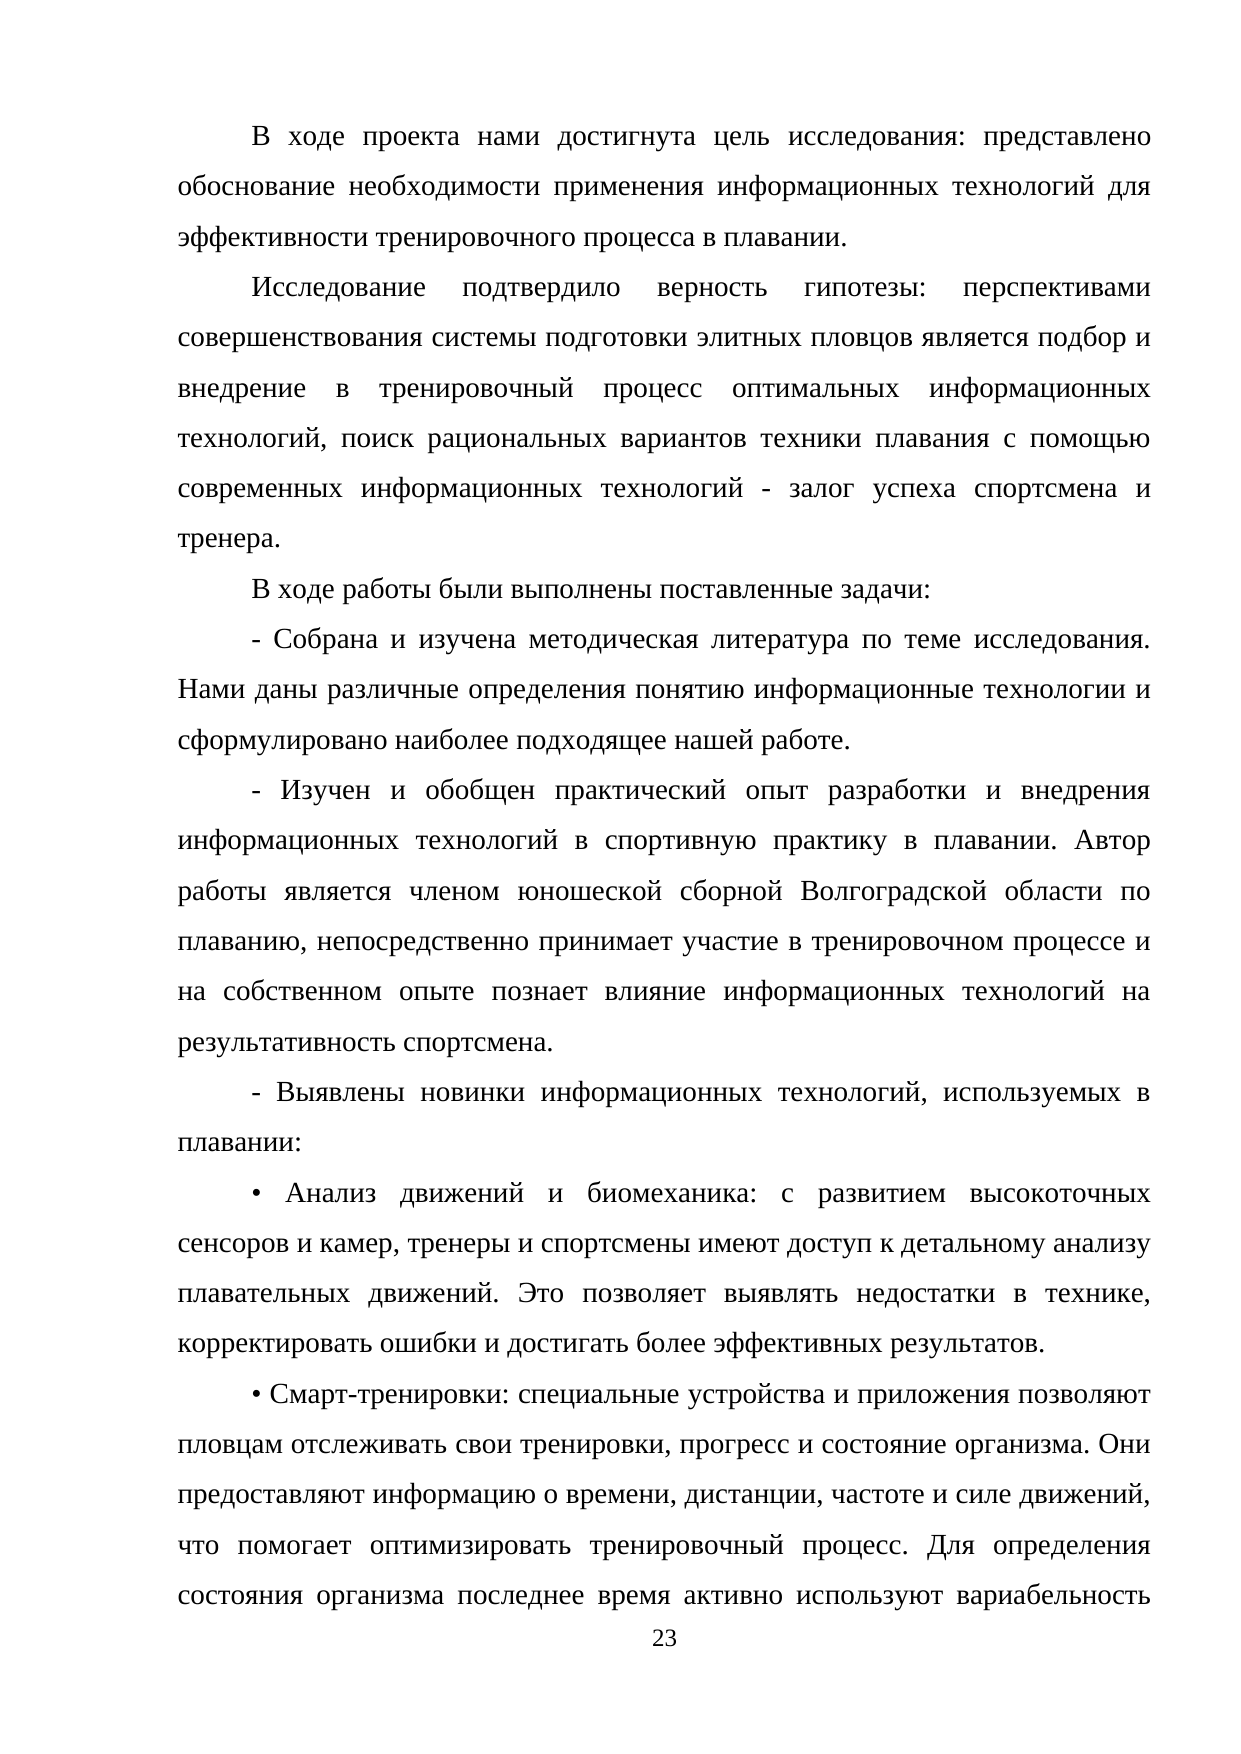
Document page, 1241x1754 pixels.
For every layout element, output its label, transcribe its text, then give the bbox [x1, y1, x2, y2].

text - Изучен и обобщен практический опыт разработки и внедрения информационных технологий в спортивную практику в плавании. Автор работы является членом юношеской сборной Волгоградской области по плаванию, непосредственно принимает участие в тренировочном процессе и на собственном опыте познает влияние информационных технологий на результативность спортсмена. [177, 772, 1152, 1057]
text В ходе проекта нами достигнута цель исследования: представлено обоснование необходимости применения информационных технологий для эффективности тренировочного процесса в плавании. [177, 118, 1152, 252]
text - Собрана и изучена методическая литература по теме исследования. Нами даны различные определения понятию информационные технологии и сформулировано наиболее подходящее нашей работе. [177, 621, 1152, 755]
text • Анализ движений и биомеханика: с развитием высокоточных сенсоров и камер, тренеры и спортсмены имеют доступ к детальному анализу плавательных движений. Это позволяет выявлять недостатки в технике, корректировать ошибки и достигать более эффективных результатов. [177, 1175, 1152, 1359]
text Исследование подтвердило верность гипотезы: перспективами совершенствования системы подготовки элитных пловцов является подбор и внедрение в тренировочный процесс оптимальных информационных технологий, поиск рациональных вариантов техники плавания с помощью современных информационных технологий - залог успеха спортсмена и тренера. [177, 269, 1152, 554]
text В ходе работы были выполнены поставленные задачи: [177, 571, 1152, 604]
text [177, 1376, 1152, 1611]
text - Выявлены новинки информационных технологий, используемых в плавании: [177, 1074, 1152, 1158]
